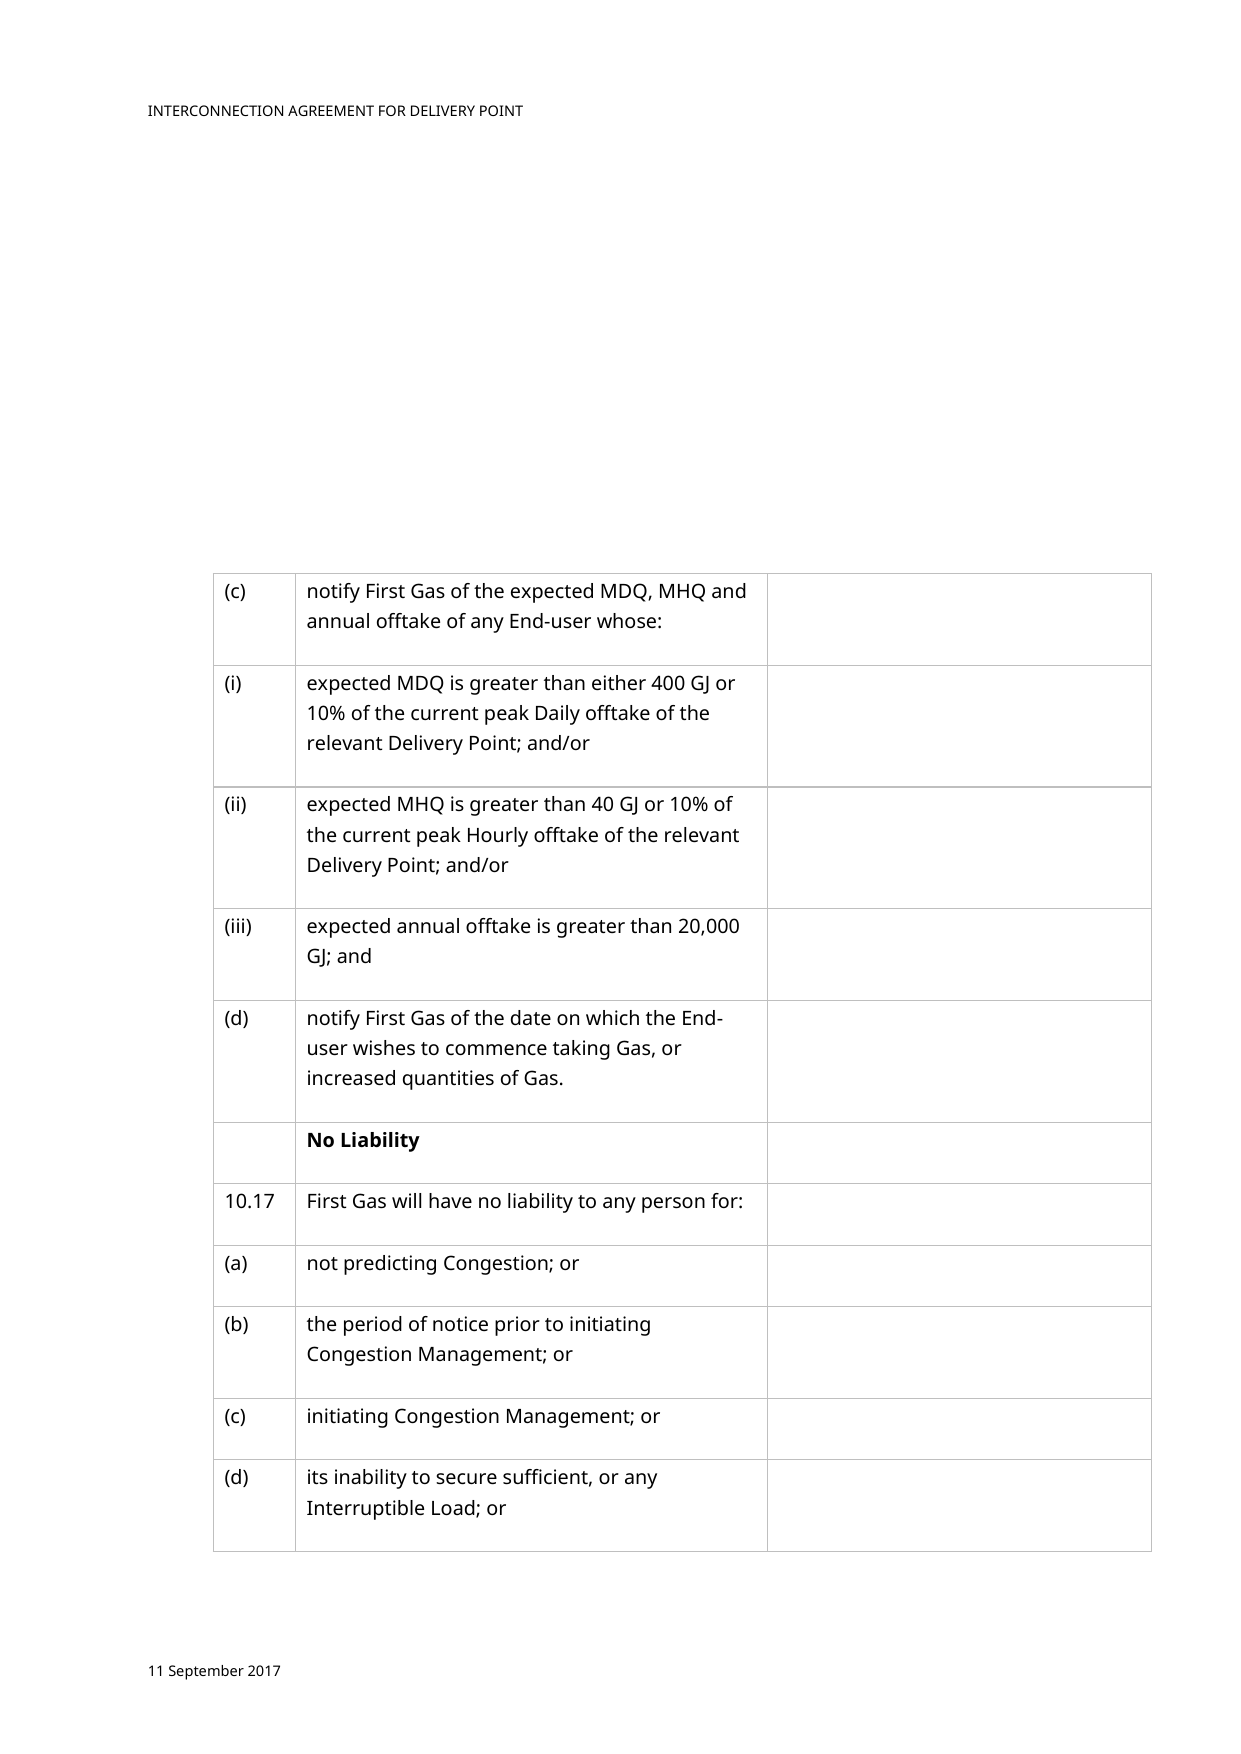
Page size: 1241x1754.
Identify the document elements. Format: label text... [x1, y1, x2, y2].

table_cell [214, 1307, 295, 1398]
table_cell notify First Gas of the expected MDQ, MHQ and annual offtake of any End-user whose: [296, 574, 767, 664]
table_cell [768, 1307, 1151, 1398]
table_cell (i) [214, 666, 295, 786]
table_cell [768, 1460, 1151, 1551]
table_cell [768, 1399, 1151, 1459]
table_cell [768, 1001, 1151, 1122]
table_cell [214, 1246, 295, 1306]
table_cell notify First Gas of the date on which the End-user wishes to commence taking Gas, or increased quantities of Gas. [296, 1001, 767, 1122]
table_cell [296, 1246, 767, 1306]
table_cell (ii) [214, 788, 295, 908]
table_cell expected MDQ is greater than either 400 GJ or 10% of the current peak Daily offtake of the relevant Delivery Point; and/or [296, 666, 767, 786]
table_cell [768, 788, 1151, 908]
table_cell (d) [214, 1001, 295, 1122]
table_cell (c) [214, 574, 295, 664]
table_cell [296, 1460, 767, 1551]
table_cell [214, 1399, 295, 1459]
table_cell [768, 666, 1151, 786]
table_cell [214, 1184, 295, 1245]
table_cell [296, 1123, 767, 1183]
table_cell expected MHQ is greater than 40 GJ or 10% of the current peak Hourly offtake of the relevant Delivery Point; and/or [296, 788, 767, 908]
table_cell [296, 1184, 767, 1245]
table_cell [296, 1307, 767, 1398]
table_cell [768, 574, 1151, 664]
table_cell expected annual offtake is greater than 20,000 GJ; and [296, 909, 767, 1000]
table_cell (iii) [214, 909, 295, 1000]
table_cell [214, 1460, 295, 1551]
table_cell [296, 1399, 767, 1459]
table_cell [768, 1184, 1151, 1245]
table_cell [768, 909, 1151, 1000]
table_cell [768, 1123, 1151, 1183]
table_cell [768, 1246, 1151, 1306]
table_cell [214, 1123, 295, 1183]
